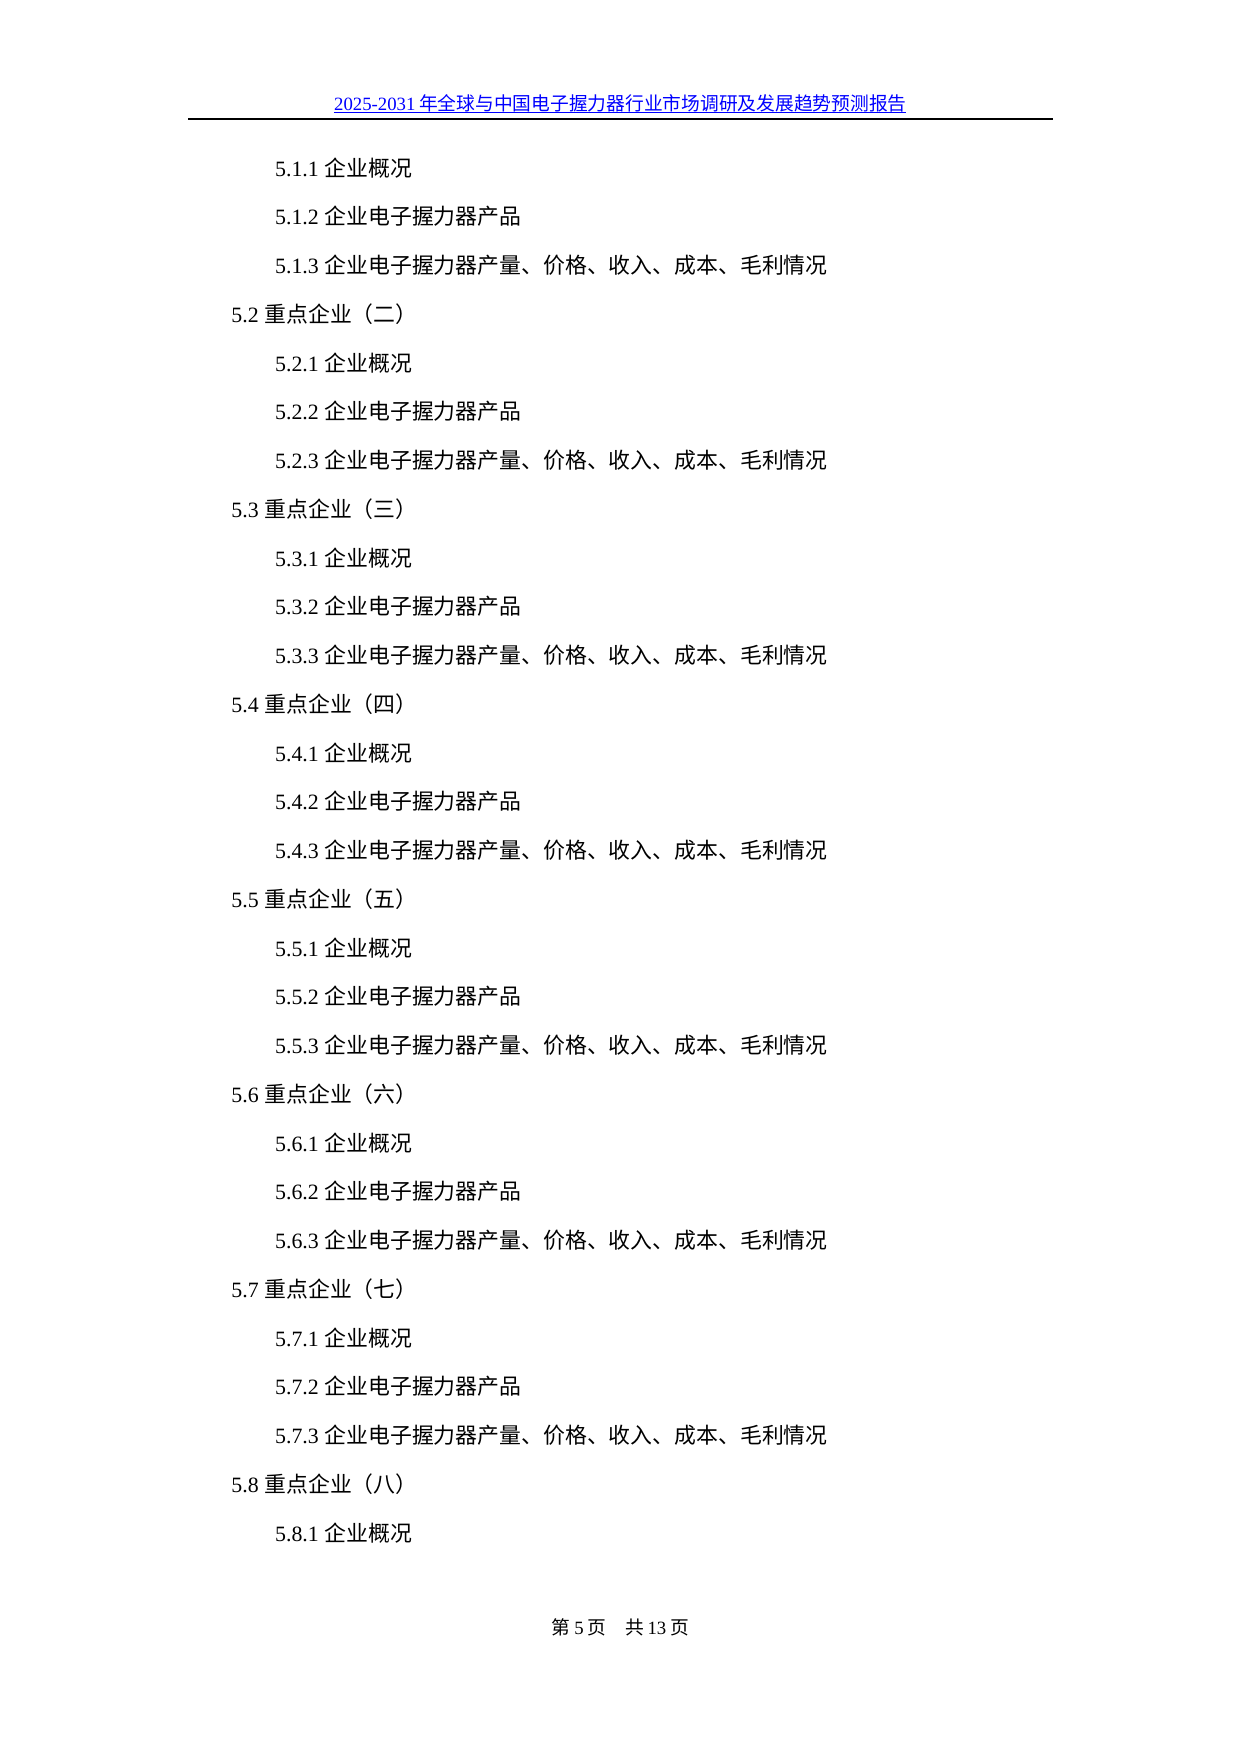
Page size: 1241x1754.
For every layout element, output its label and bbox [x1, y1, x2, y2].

text [187, 150, 1053, 1548]
